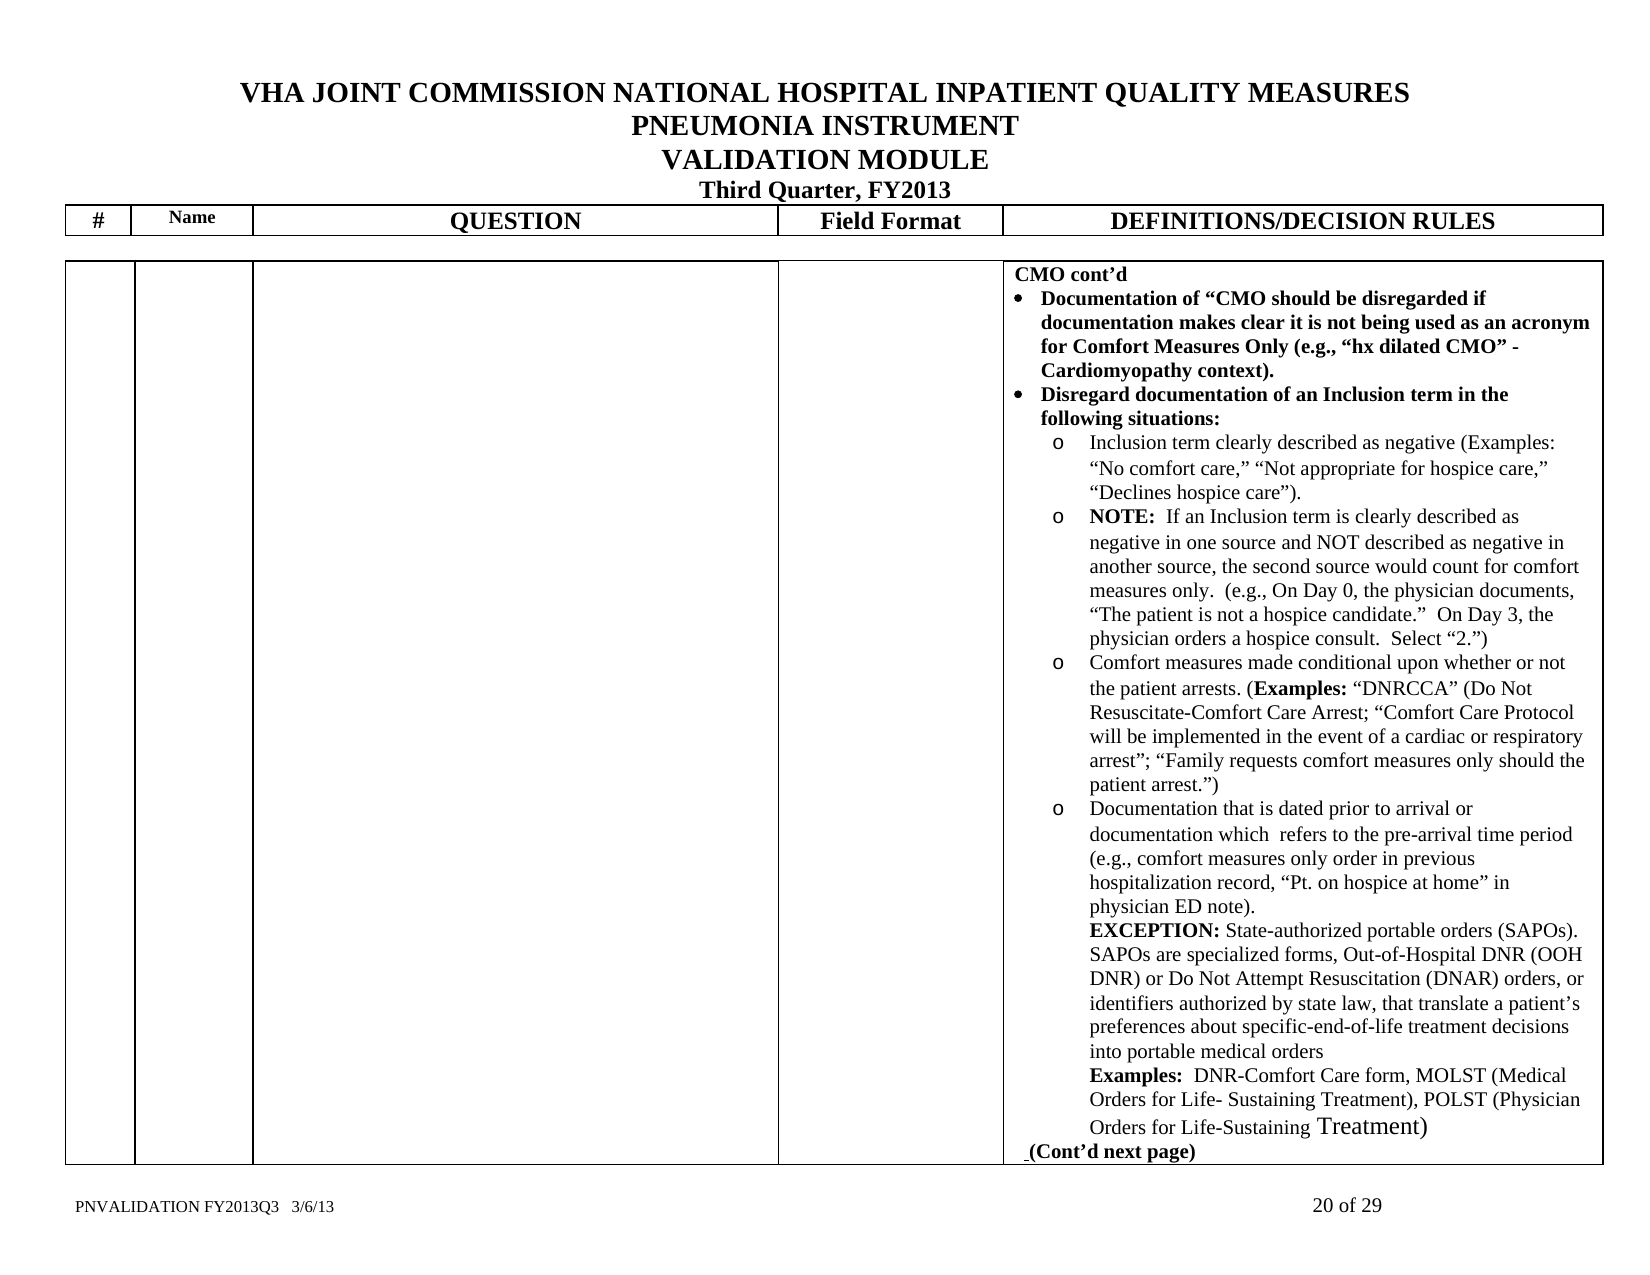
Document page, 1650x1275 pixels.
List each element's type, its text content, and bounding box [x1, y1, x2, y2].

table_cell [136, 262, 252, 1163]
table_cell [779, 261, 1003, 1163]
table_cell CMO cont’d Documentation of “CMO should be disregarded if documentation makes clear it is not being used as an acronym for Comfort Measures Only (e.g., “hx dilated CMO” - Cardiomyopathy context). Disregard documentation of an Inclusion term in the following situations: Inclusion term clearly described as negative (Examples: “No comfort care,” “Not appropriate for hospice care,” “Declines hospice care”). NOTE: If an Inclusion term is clearly described as negative in one source and NOT described as negative in another source, the second source would count for comfort measures only. (e.g., On Day 0, the physician documents, “The patient is not a hospice candidate.” On Day 3, the physician orders a hospice consult. Select “2.”) Comfort measures made conditional upon whether or not the patient arrests. (Examples: “DNRCCA” (Do Not Resuscitate-Comfort Care Arrest; “Comfort Care Protocol will be implemented in the event of a cardiac or respiratory arrest”; “Family requests comfort measures only should the patient arrest.”) Documentation that is dated prior to arrival or documentation which refers to the pre-arrival time period (e.g., comfort measures only order in previous hospitalization record, “Pt. on hospice at home” in physician ED note). EXCEPTION: State-authorized portable orders (SAPOs). SAPOs are specialized forms, Out-of-Hospital DNR (OOH DNR) or Do Not Attempt Resuscitation (DNAR) orders, or identifiers authorized by state law, that translate a patient’s preferences about specific-end-of-life treatment decisions into portable medical orders Examples: DNR-Comfort Care form, MOLST (Medical Orders for Life- Sustaining Treatment), POLST (Physician Orders for Life-Sustaining Treatment) (Cont’d next page) [1004, 262, 1602, 1163]
table_cell [66, 262, 134, 1163]
table_cell [254, 262, 778, 1163]
